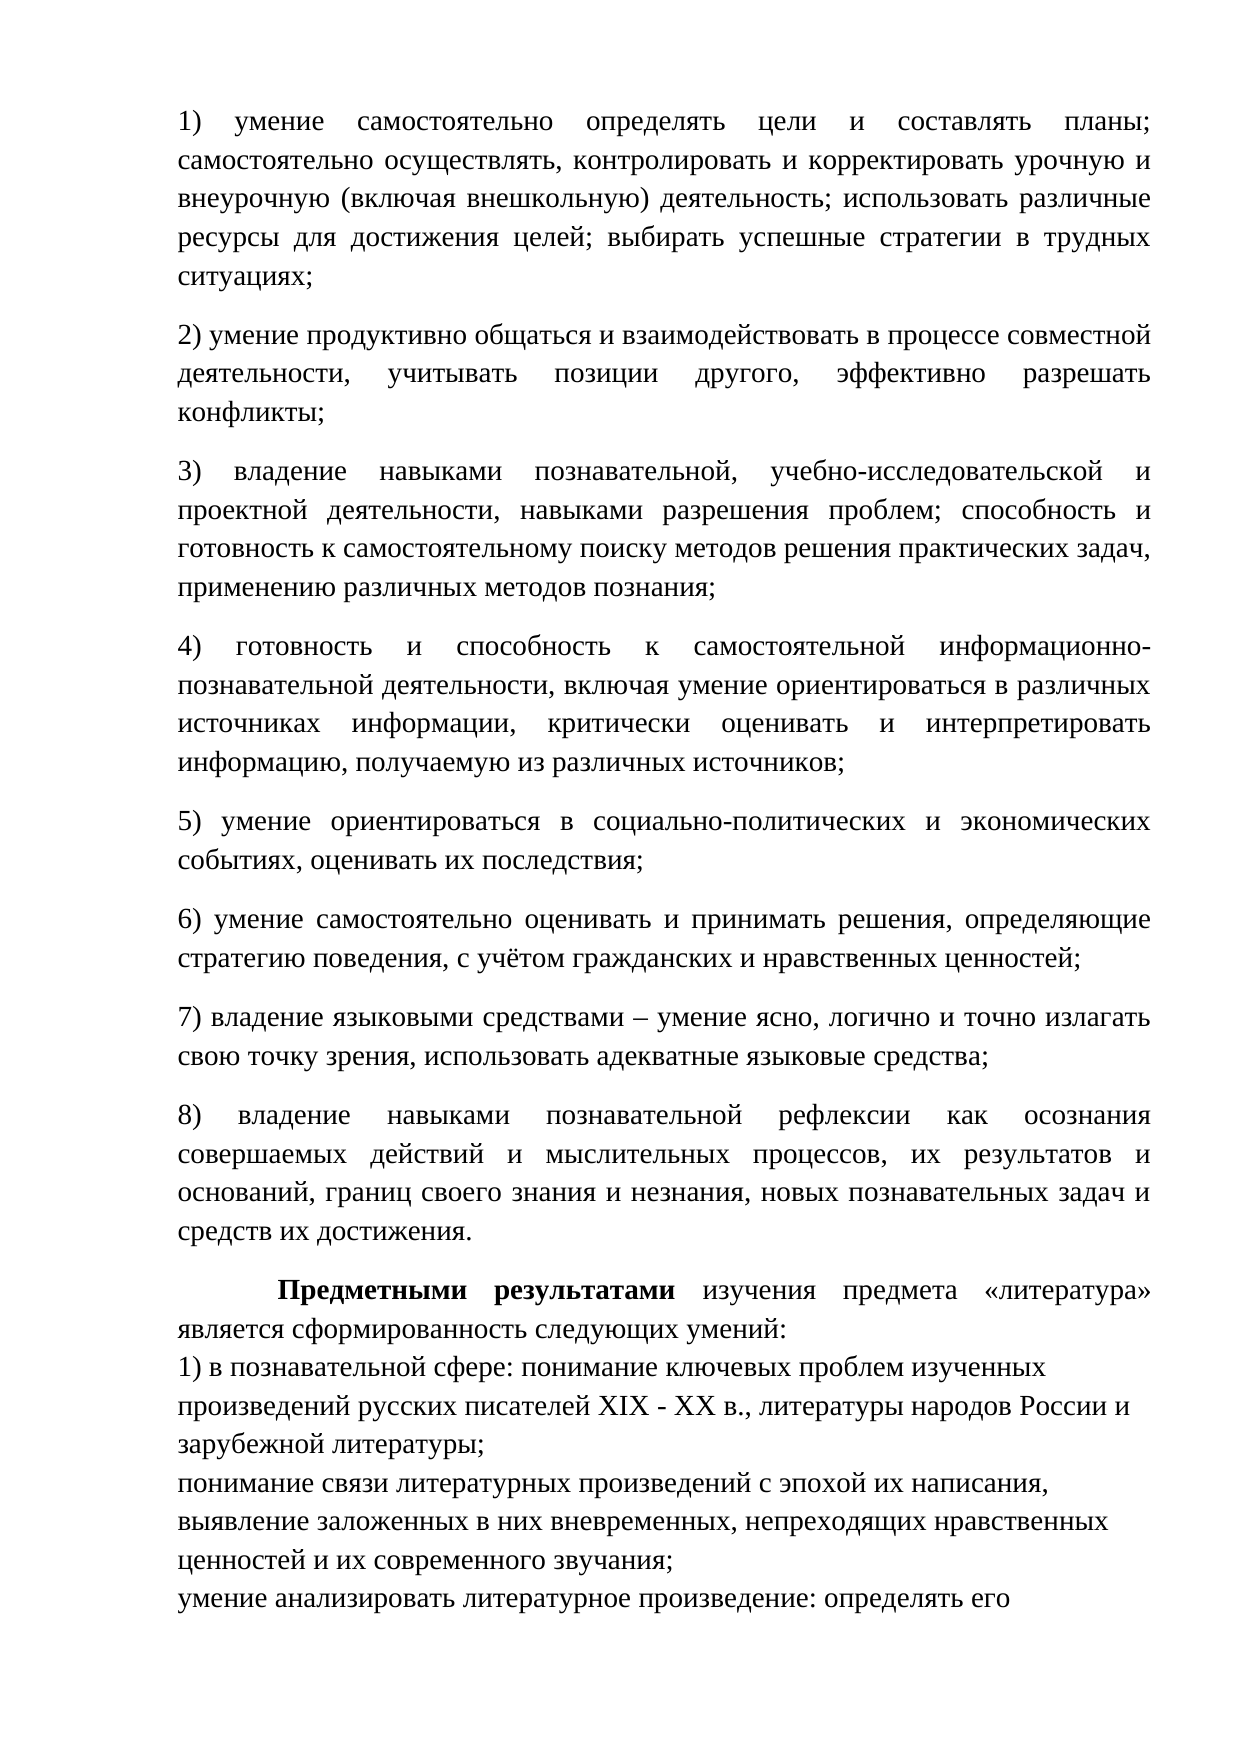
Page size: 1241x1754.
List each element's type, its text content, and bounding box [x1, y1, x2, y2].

text 6) умение самостоятельно оценивать и принимать решения, определяющие стратегию поведения, с учётом гражданских и нравственных ценностей; [177, 901, 1152, 973]
text 2) умение продуктивно общаться и взаимодействовать в процессе совместной деятельности, учитывать позиции другого, эффективно разрешать конфликты; [177, 317, 1152, 428]
text 4) готовность и способность к самостоятельной информационно-познавательной деятельности, включая умение ориентироваться в различных источниках информации, критически оценивать и интерпретировать информацию, получаемую из различных источников; [177, 628, 1152, 778]
text Предметными результатами изучения предмета «литература» является сформированность следующих умений: [177, 1272, 1152, 1344]
text 5) умение ориентироваться в социально-политических и экономических событиях, оценивать их последствия; [177, 803, 1152, 876]
text 3) владение навыками познавательной, учебно-исследовательской и проектной деятельности, навыками разрешения проблем; способность и готовность к самостоятельному поиску методов решения практических задач, применению различных методов познания; [177, 453, 1152, 603]
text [177, 1349, 1152, 1614]
text 7) владение языковыми средствами – умение ясно, логично и точно излагать свою точку зрения, использовать адекватные языковые средства; [177, 999, 1152, 1071]
text 8) владение навыками познавательной рефлексии как осознания совершаемых действий и мыслительных процессов, их результатов и оснований, границ своего знания и незнания, новых познавательных задач и средств их достижения. [177, 1097, 1152, 1246]
text 1) умение самостоятельно определять цели и составлять планы; самостоятельно осуществлять, контролировать и корректировать урочную и внеурочную (включая внешкольную) деятельность; использовать различные ресурсы для достижения целей; выбирать успешные стратегии в трудных ситуациях; [177, 103, 1152, 291]
